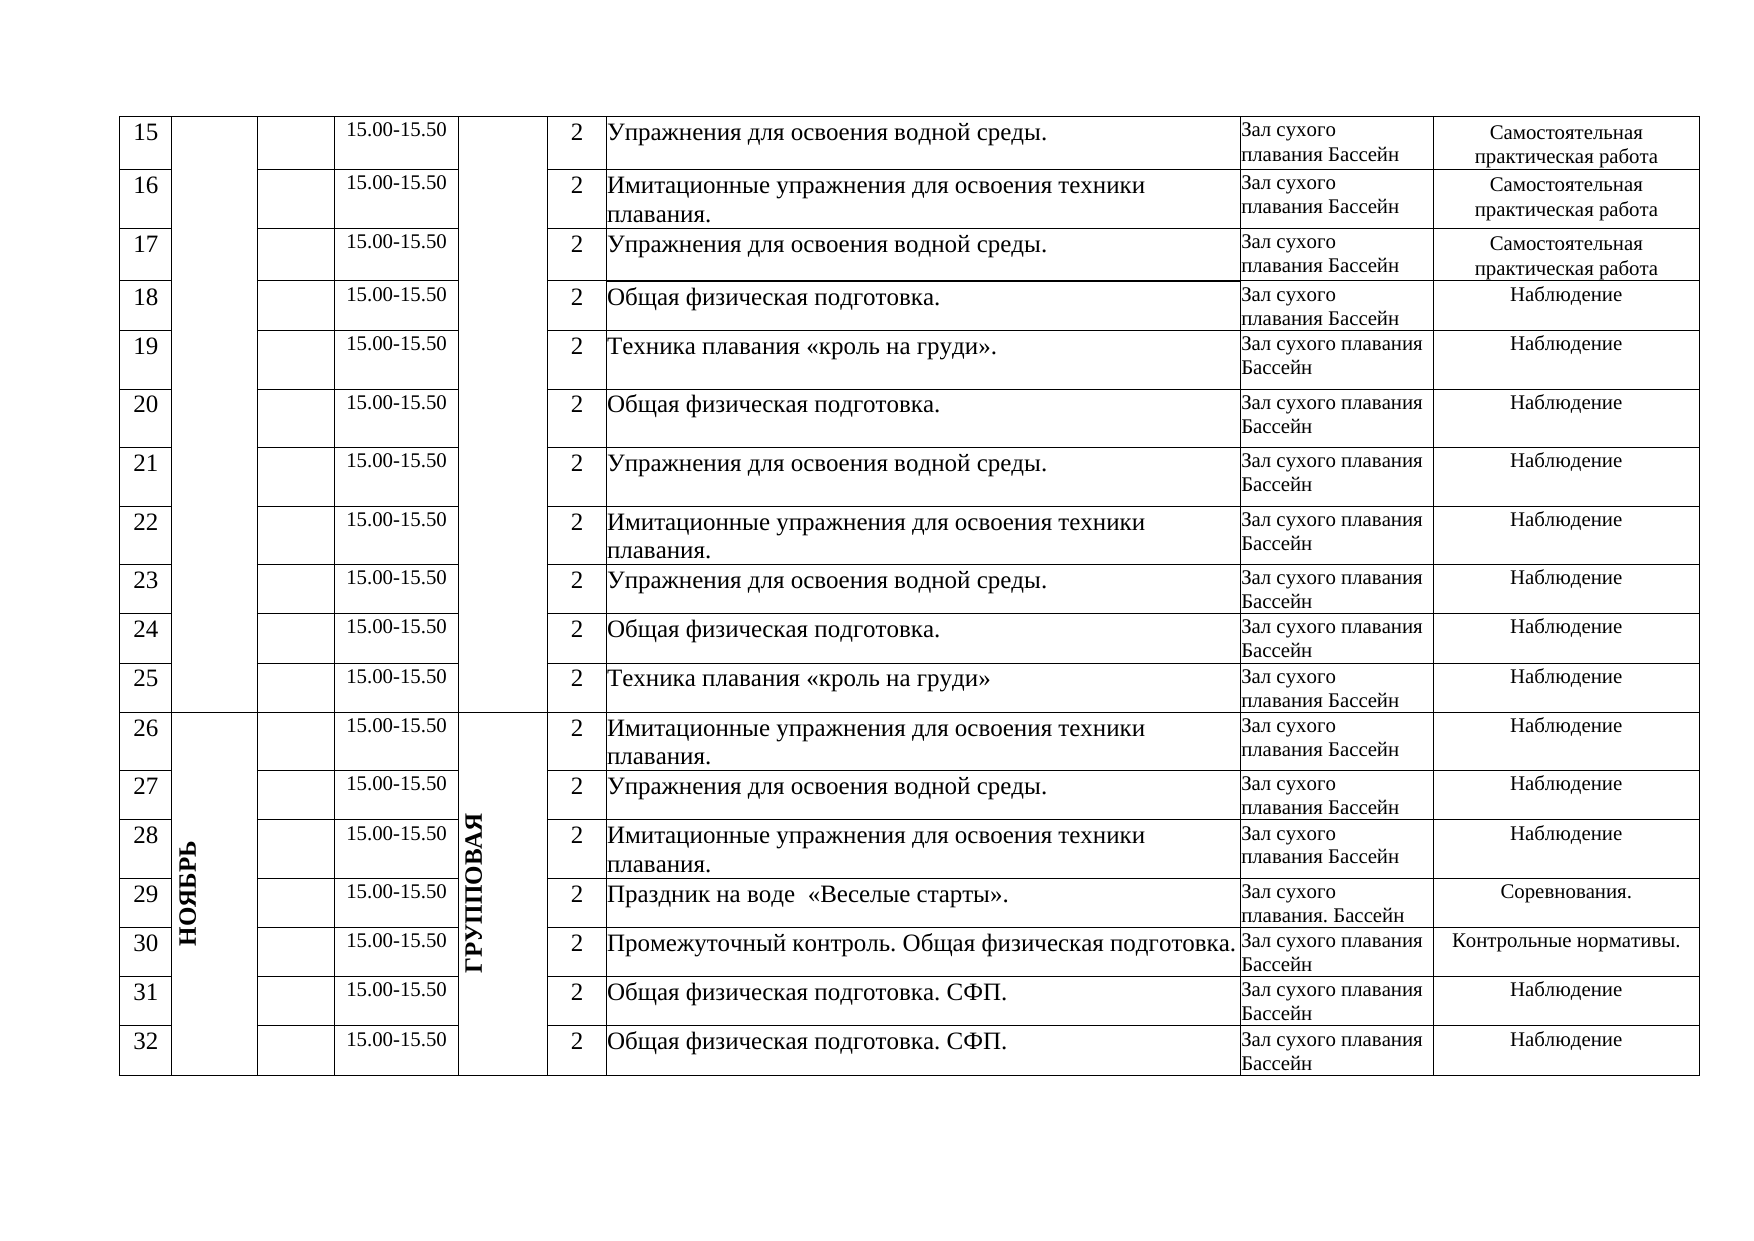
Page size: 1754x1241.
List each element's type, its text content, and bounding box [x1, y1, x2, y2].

table_cell 17 [120, 229, 171, 280]
table_cell Имитационные упражнения для освоения техники плавания. [607, 820, 1240, 878]
table_cell 2 [548, 507, 606, 564]
table_cell Наблюдение [1434, 565, 1699, 613]
table_cell 16 [120, 170, 171, 228]
table_cell Наблюдение [1434, 977, 1699, 1025]
table_cell 15.00-15.50 [335, 1026, 458, 1074]
table_cell 2 [548, 928, 606, 976]
table_cell Упражнения для освоения водной среды. [607, 565, 1240, 613]
table_cell [258, 664, 334, 712]
table_cell 2 [548, 170, 606, 228]
table_cell 15 [120, 117, 171, 168]
table_cell [258, 448, 334, 506]
table_cell [258, 565, 334, 613]
table_cell [258, 879, 334, 927]
table_cell Зал сухого плавания Бассейн [1241, 614, 1433, 662]
table_cell [258, 614, 334, 662]
table_cell Наблюдение [1434, 713, 1699, 770]
table_cell 15.00-15.50 [335, 614, 458, 662]
table_cell 2 [548, 1026, 606, 1074]
table_cell 31 [120, 977, 171, 1025]
table_cell Наблюдение [1434, 664, 1699, 712]
table_cell Промежуточный контроль. Общая физическая подготовка. [607, 928, 1240, 976]
table_cell Контрольные нормативы. [1434, 928, 1699, 976]
table_cell 30 [120, 928, 171, 976]
table_cell Наблюдение [1434, 614, 1699, 662]
table_cell Техника плавания «кроль на груди». [607, 331, 1240, 388]
table_cell Зал сухого плавания Бассейн [1241, 170, 1433, 228]
table_cell 2 [548, 820, 606, 878]
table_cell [1434, 117, 1699, 168]
table_cell 2 [548, 565, 606, 613]
table_cell 15.00-15.50 [335, 879, 458, 927]
table_cell 2 [548, 448, 606, 506]
table_cell Общая физическая подготовка. [607, 390, 1240, 447]
table_cell Зал сухого плавания. Бассейн [1241, 879, 1433, 927]
table_cell Имитационные упражнения для освоения техники плавания. [607, 507, 1240, 564]
table_cell [258, 507, 334, 564]
table_cell ГРУППОВАЯ [459, 713, 547, 1074]
table_cell 26 [120, 713, 171, 770]
table_cell Самостоятельная практическая работа [1434, 170, 1699, 228]
table_cell НОЯБРЬ [172, 713, 257, 1074]
table_cell 21 [120, 448, 171, 506]
table_cell [258, 117, 334, 168]
table_cell 2 [548, 879, 606, 927]
table_cell 2 [548, 281, 606, 330]
table_cell [258, 977, 334, 1025]
table_cell Наблюдение [1434, 390, 1699, 447]
table_cell Зал сухого плавания Бассейн [1241, 507, 1433, 564]
table_cell Общая физическая подготовка. СФП. [607, 1026, 1240, 1074]
table_cell 15.00-15.50 [335, 507, 458, 564]
table_cell 19 [120, 331, 171, 388]
table_cell Самостоятельная практическая работа [1434, 229, 1699, 280]
table_cell Упражнения для освоения водной среды. [607, 448, 1240, 506]
table_cell 20 [120, 390, 171, 447]
table_cell Зал сухого плавания Бассейн [1241, 664, 1433, 712]
table_cell Зал сухого плавания Бассейн [1241, 713, 1433, 770]
table_cell 2 [548, 331, 606, 388]
table_cell 2 [548, 390, 606, 447]
table_cell Общая физическая подготовка. [607, 614, 1240, 662]
table_cell [258, 820, 334, 878]
table_cell Зал сухого плавания Бассейн [1241, 771, 1433, 819]
table_cell Праздник на воде «Веселые старты». [607, 879, 1240, 927]
table_cell Наблюдение [1434, 448, 1699, 506]
table_cell [258, 170, 334, 228]
table_cell 22 [120, 507, 171, 564]
table_cell 2 [548, 771, 606, 819]
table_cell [1241, 1026, 1433, 1074]
table_cell [258, 281, 334, 330]
table_cell 15.00-15.50 [335, 448, 458, 506]
table_cell Соревнования. [1434, 879, 1699, 927]
table_cell 15.00-15.50 [335, 565, 458, 613]
table_cell 29 [120, 879, 171, 927]
table_cell 23 [120, 565, 171, 613]
table_cell [258, 331, 334, 388]
table_cell 2 [548, 664, 606, 712]
table_cell 28 [120, 820, 171, 878]
table_cell 15.00-15.50 [335, 664, 458, 712]
table_cell Наблюдение [1434, 507, 1699, 564]
table_cell 24 [120, 614, 171, 662]
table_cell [1241, 117, 1433, 168]
table_cell Наблюдение [1434, 1026, 1699, 1074]
table_cell Зал сухого плавания Бассейн [1241, 565, 1433, 613]
table_cell Наблюдение [1434, 331, 1699, 388]
table_cell Зал сухого плавания Бассейн [1241, 331, 1433, 388]
table_cell Зал сухого плавания Бассейн [1241, 390, 1433, 447]
table_cell 15.00-15.50 [335, 928, 458, 976]
table_cell Зал сухого плавания Бассейн [1241, 448, 1433, 506]
table_cell 2 [548, 614, 606, 662]
table_cell Зал сухого плавания Бассейн [1241, 977, 1433, 1025]
table_cell Общая физическая подготовка. [607, 282, 1240, 330]
table_cell [258, 928, 334, 976]
table_cell 15.00-15.50 [335, 390, 458, 447]
table_cell [258, 229, 334, 280]
table_cell Зал сухого плавания Бассейн [1241, 820, 1433, 878]
table_cell 15.00-15.50 [335, 820, 458, 878]
table_cell 2 [548, 117, 606, 168]
table_cell Имитационные упражнения для освоения техники плавания. [607, 713, 1240, 770]
table_cell Наблюдение [1434, 820, 1699, 878]
table_cell Наблюдение [1434, 771, 1699, 819]
table_cell 15.00-15.50 [335, 713, 458, 770]
table_cell 2 [548, 713, 606, 770]
table_cell Зал сухого плавания Бассейн [1241, 928, 1433, 976]
table_cell [258, 1026, 334, 1074]
table_cell Общая физическая подготовка. СФП. [607, 977, 1240, 1025]
table_cell Упражнения для освоения водной среды. [607, 229, 1240, 280]
table_cell 15.00-15.50 [335, 229, 458, 280]
table_cell 32 [120, 1026, 171, 1074]
table_cell 18 [120, 281, 171, 330]
table_cell [258, 713, 334, 770]
table_cell 15.00-15.50 [335, 117, 458, 168]
table_cell 25 [120, 664, 171, 712]
table_cell 15.00-15.50 [335, 771, 458, 819]
table_cell 15.00-15.50 [335, 281, 458, 330]
table_cell 2 [548, 229, 606, 280]
table_cell Упражнения для освоения водной среды. [607, 117, 1240, 168]
table_cell 15.00-15.50 [335, 170, 458, 228]
table_cell Упражнения для освоения водной среды. [607, 771, 1240, 819]
table_cell Техника плавания «кроль на груди» [607, 664, 1240, 712]
table_cell [258, 771, 334, 819]
table_cell 27 [120, 771, 171, 819]
table_cell 2 [548, 977, 606, 1025]
table_cell Наблюдение [1434, 281, 1699, 330]
table_cell [258, 390, 334, 447]
table_cell 15.00-15.50 [335, 977, 458, 1025]
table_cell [607, 170, 1240, 228]
table_cell Зал сухого плавания Бассейн [1241, 281, 1433, 330]
table_cell Зал сухого плавания Бассейн [1241, 229, 1433, 280]
table_cell 15.00-15.50 [335, 331, 458, 388]
